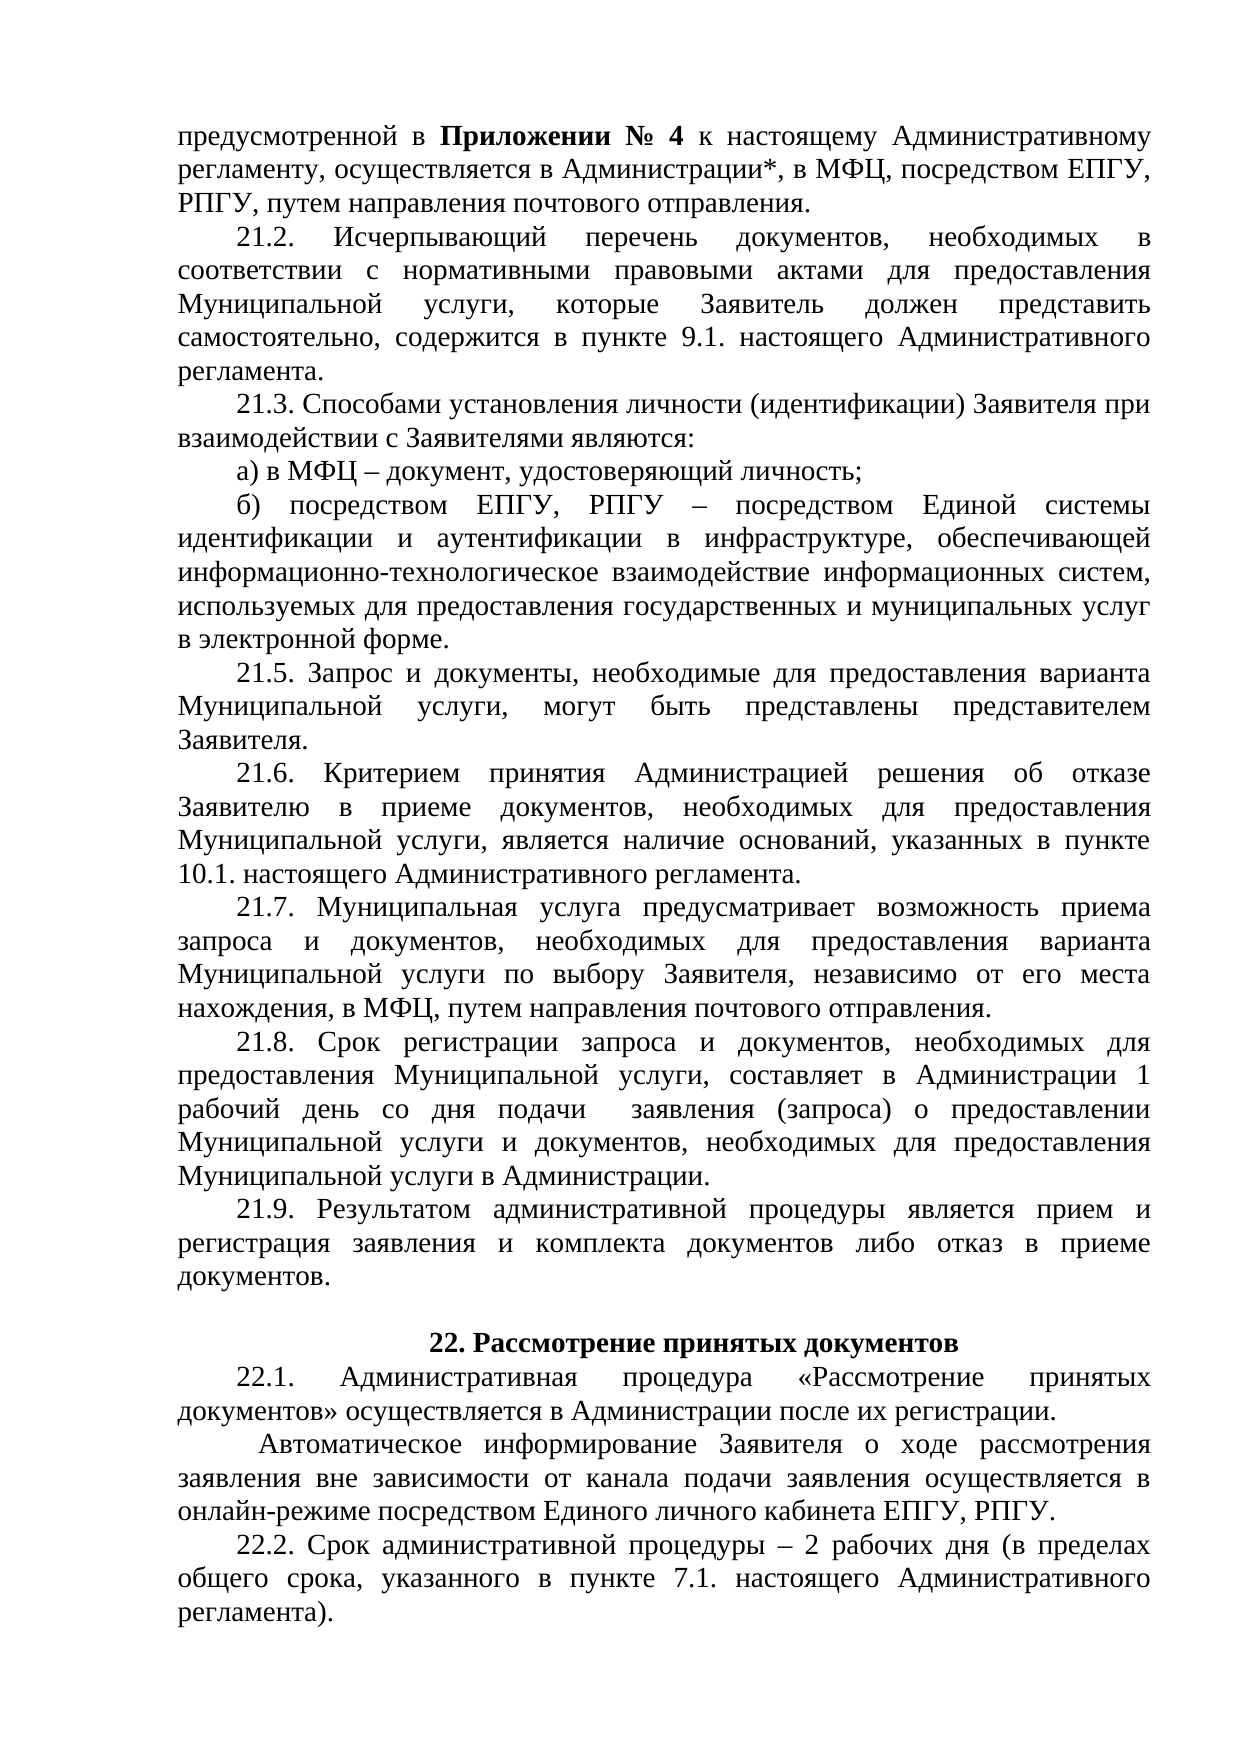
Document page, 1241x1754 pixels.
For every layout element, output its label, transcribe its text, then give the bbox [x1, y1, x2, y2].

list Автоматическое информирование Заявителя о ходе рассмотрения заявления вне зависимости от канала подачи заявления осуществляется в онлайн-режиме посредством Единого личного кабинета ЕПГУ, РПГУ. [177, 1426, 1152, 1527]
list 21.5. Запрос и документы, необходимые для предоставления варианта Муниципальной услуги, могут быть представлены представителем Заявителя. [177, 655, 1152, 755]
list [177, 118, 1152, 219]
list 22.1. Административная процедура «Рассмотрение принятых документов» осуществляется в Администрации после их регистрации. [177, 1359, 1152, 1426]
list 21.8. Срок регистрации запроса и документов, необходимых для предоставления Муниципальной услуги, составляет в Администрации 1 рабочий день со дня подачи заявления (запроса) о предоставлении Муниципальной услуги и документов, необходимых для предоставления Муниципальной услуги в Администрации. [177, 1024, 1152, 1191]
list 22. Рассмотрение принятых документов [177, 1326, 1152, 1359]
list 21.7. Муниципальная услуга предусматривает возможность приема запроса и документов, необходимых для предоставления варианта Муниципальной услуги по выбору Заявителя, независимо от его места нахождения, в МФЦ, путем направления почтового отправления. [177, 889, 1152, 1024]
text 21.9. Результатом административной процедуры является прием и регистрация заявления и комплекта документов либо отказ в приеме документов. [177, 1191, 1152, 1292]
list б) посредством ЕПГУ, РПГУ – посредством Единой системы идентификации и аутентификации в инфраструктуре, обеспечивающей информационно-технологическое взаимодействие информационных систем, используемых для предоставления государственных и муниципальных услуг в электронной форме. [177, 487, 1152, 655]
list 21.6. Критерием принятия Администрацией решения об отказе Заявителю в приеме документов, необходимых для предоставления Муниципальной услуги, является наличие оснований, указанных в пункте 10.1. настоящего Административного регламента. [177, 755, 1152, 889]
list 21.3. Способами установления личности (идентификации) Заявителя при взаимодействии с Заявителями являются: [177, 386, 1152, 453]
list 21.2. Исчерпывающий перечень документов, необходимых в соответствии с нормативными правовыми актами для предоставления Муниципальной услуги, которые Заявитель должен представить самостоятельно, содержится в пункте 9.1. настоящего Административного регламента. [177, 219, 1152, 386]
list а) в МФЦ – документ, удостоверяющий личность; [177, 453, 1152, 487]
list 22.2. Срок административной процедуры – 2 рабочих дня (в пределах общего срока, указанного в пункте 7.1. настоящего Административного регламента). [177, 1527, 1152, 1627]
